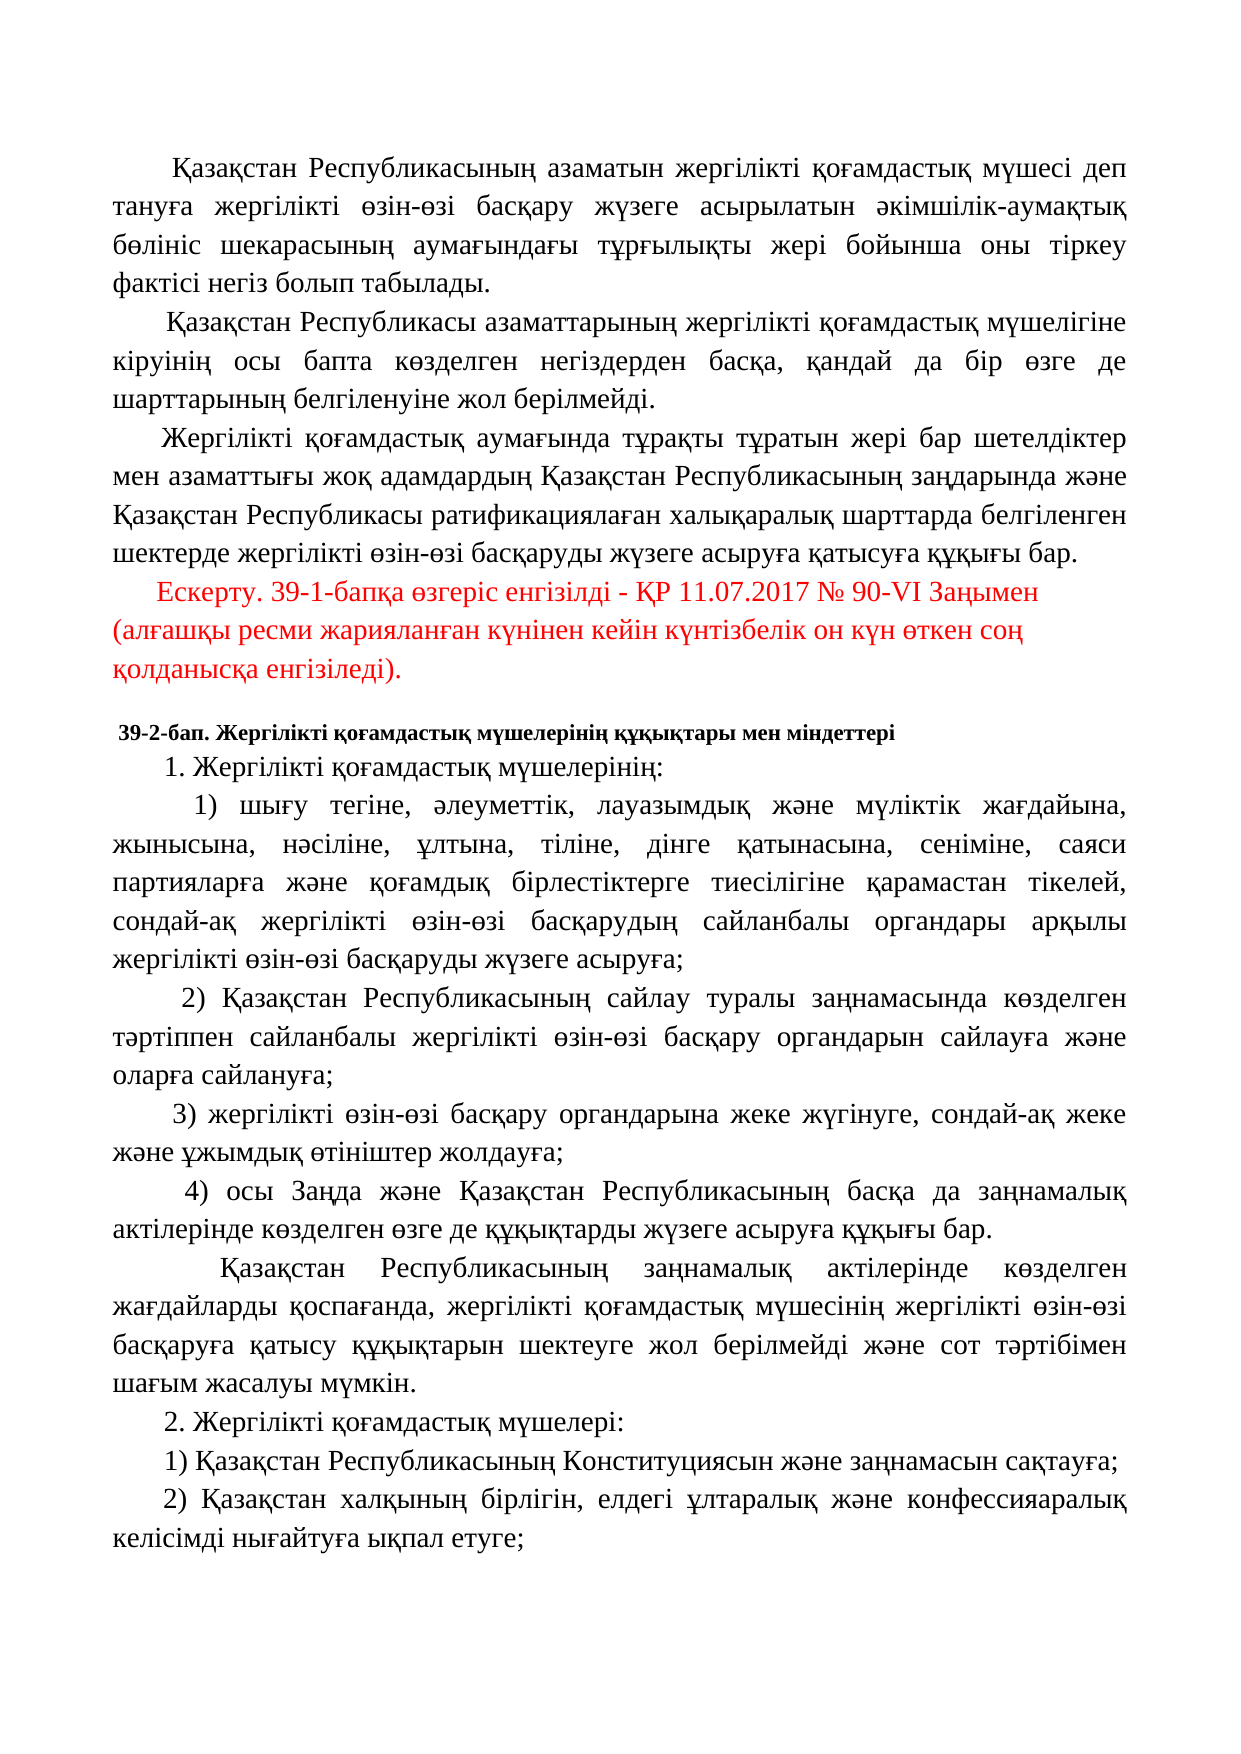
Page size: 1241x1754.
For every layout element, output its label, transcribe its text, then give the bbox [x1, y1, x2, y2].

text 3) жергілікті өзін-өзі басқару органдарына жеке жүгінуге, сондай-ақ жеке және ұжымдық өтініштер жолдауға; [112, 1096, 1128, 1168]
text 1) шығу тегіне, әлеуметтік, лауазымдық және мүліктік жағдайына, жынысына, нәсіліне, ұлтына, тіліне, дінге қатынасына, сеніміне, саяси партияларға және қоғамдық бірлестіктерге тиесілігіне қарамастан тікелей, сондай-ақ жергілікті өзін-өзі басқарудың сайланбалы органдары арқылы жергілікті өзін-өзі басқаруды жүзеге асыруға; [112, 787, 1128, 975]
text Қазақстан Республикасының азаматын жергілікті қоғамдастық мүшесі деп тануға жергілікті өзін-өзі басқару жүзеге асырылатын әкімшілік-аумақтық бөлініс шекарасының аумағындағы тұрғылықты жері бойынша оны тіркеу фактісі негіз болып табылады. [112, 150, 1128, 299]
text 39-2-бап. Жергілікті қоғамдастық мүшелерінің құқықтары мен міндеттері [112, 719, 1128, 745]
text 4) осы Заңда және Қазақстан Республикасының басқа да заңнамалық актілерінде көзделген өзге де құқықтарды жүзеге асыруға құқығы бар. [112, 1173, 1128, 1245]
text Ескерту. 39-1-бапқа өзгеріс енгізілді - ҚР 11.07.2017 № 90-VI Заңымен (алғашқы ресми жарияланған күнінен кейін күнтізбелік он күн өткен соң қолданысқа енгізіледі). [112, 574, 1128, 715]
text Қазақстан Республикасы азаматтарының жергілікті қоғамдастық мүшелігіне кіруінің осы бапта көзделген негіздерден басқа, қандай да бір өзге де шарттарының белгіленуіне жол берілмейді. [112, 304, 1128, 415]
text 2. Жергілікті қоғамдастық мүшелері: [112, 1404, 1128, 1438]
text 2) Қазақстан Республикасының сайлау туралы заңнамасында көзделген тәртіппен сайланбалы жергілікті өзін-өзі басқару органдарын сайлауға және оларға сайлануға; [112, 980, 1128, 1091]
text 2) Қазақстан халқының бірлігін, елдегі ұлтаралық және конфессияаралық келісімді нығайтуға ықпал етуге; [112, 1481, 1128, 1553]
text 1. Жергілікті қоғамдастық мүшелерінің: [112, 749, 1128, 782]
text Жергілікті қоғамдастық аумағында тұрақты тұратын жері бар шетелдіктер мен азаматтығы жоқ адамдардың Қазақстан Республикасының заңдарында және Қазақстан Республикасы ратификациялаған халықаралық шарттарда белгіленген шектерде жергілікті өзін-өзі басқаруды жүзеге асыруға қатысуға құқығы бар. [112, 420, 1128, 569]
text 1) Қазақстан Республикасының Конституциясын және заңнамасын сақтауға; [112, 1443, 1128, 1476]
